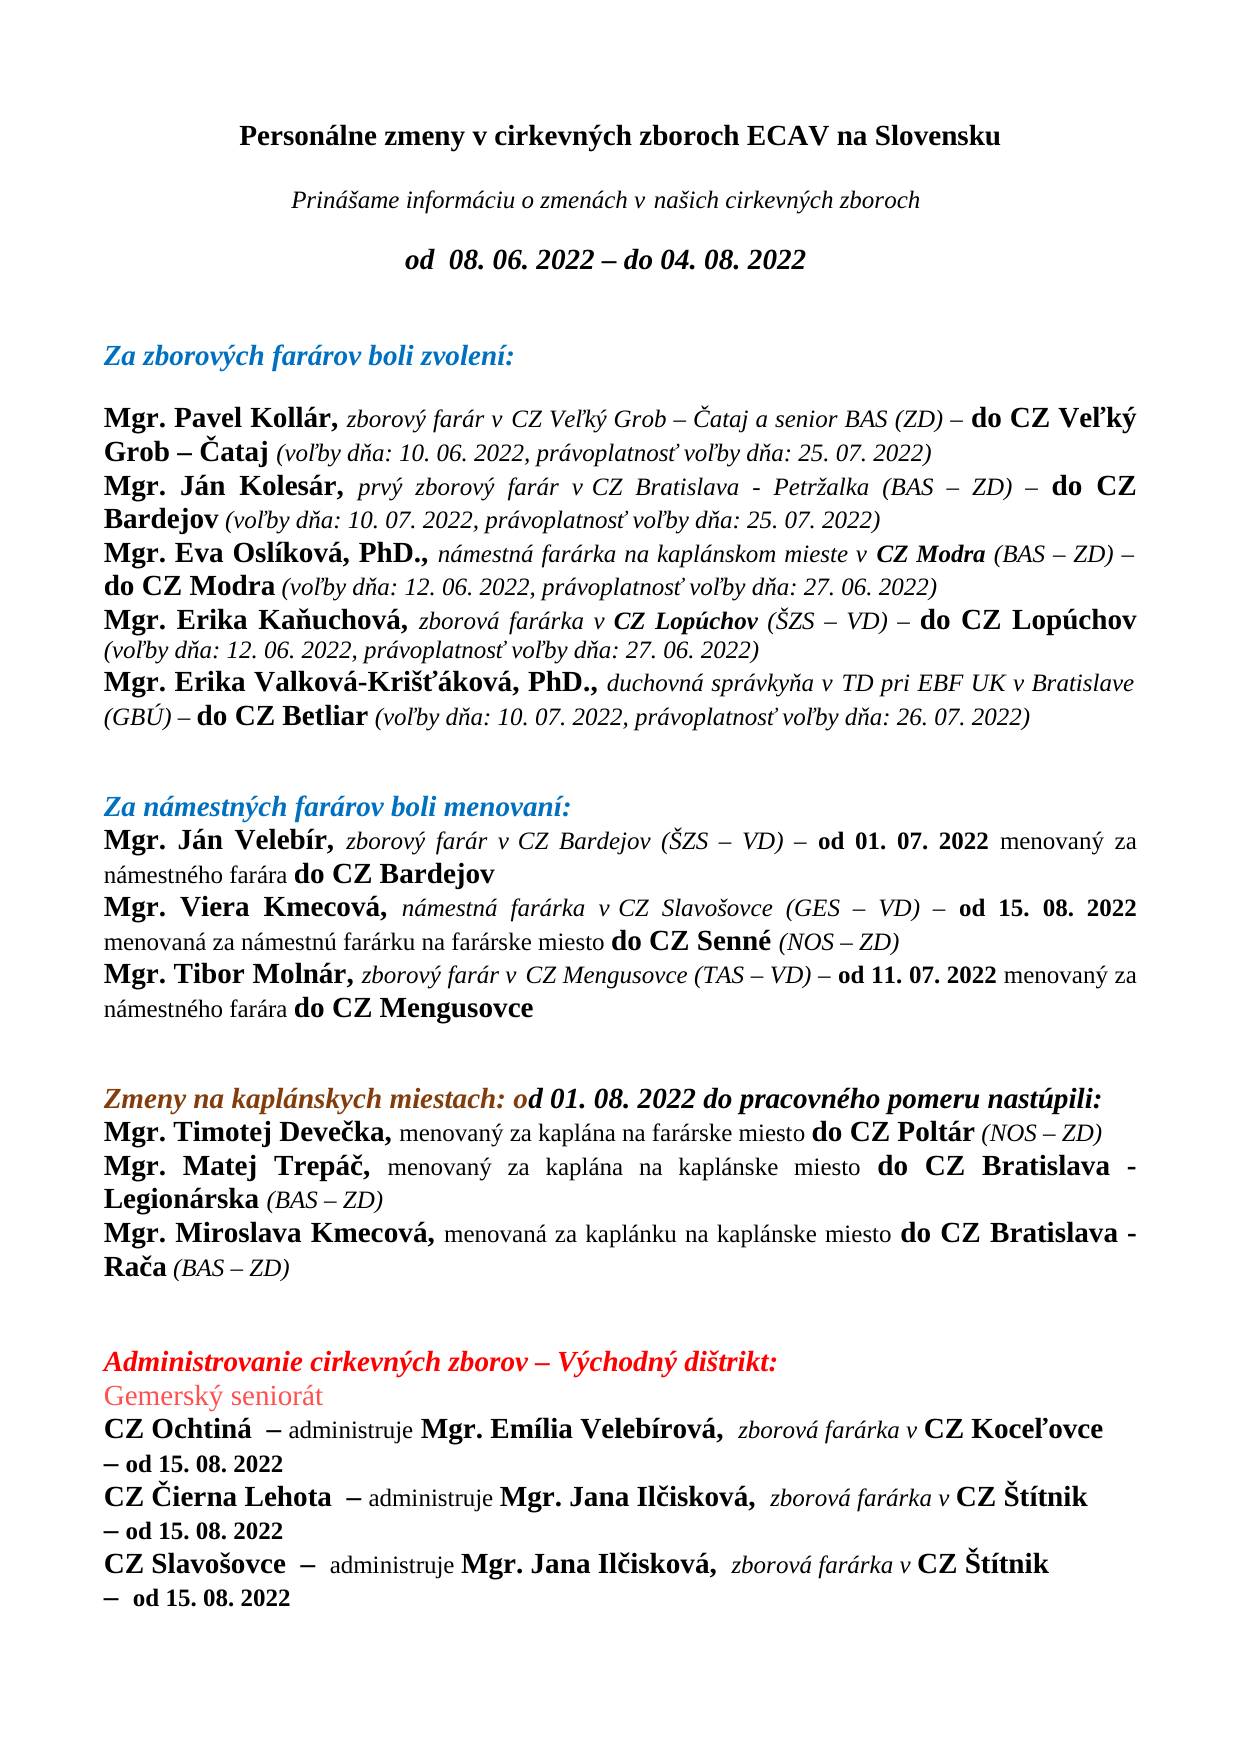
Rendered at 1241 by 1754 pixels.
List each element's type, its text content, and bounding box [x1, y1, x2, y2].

text CZ Ochtiná – administruje Mgr. Emília Velebírová, zborová farárka v CZ Koceľovce [103, 1412, 1137, 1445]
text Mgr. Matej Trepáč, menovaný za kaplána na kaplánske miesto do CZ Bratislava - Legionárska (BAS – ZD) [103, 1148, 1137, 1215]
text – od 15. 08. 2022 [103, 1579, 1137, 1613]
text od 08. 06. 2022 – do 04. 08. 2022 [103, 242, 1110, 276]
text Mgr. Tibor Molnár, zborový farár v CZ Mengusovce (TAS – VD) – od 11. 07. 2022 menovaný za námestného farára do CZ Mengusovce [103, 956, 1137, 1023]
text Mgr. Erika Kaňuchová, zborová farárka v CZ Lopúchov (ŠZS – VD) – do CZ Lopúchov (voľby dňa: 12. 06. 2022, právoplatnosť voľby dňa: 27. 06. 2022) [103, 602, 1137, 664]
text Personálne zmeny v cirkevných zboroch ECAV na Slovensku [103, 118, 1137, 151]
text Prinášame informáciu o zmenách v našich cirkevných zboroch [103, 185, 1110, 214]
text Mgr. Ján Kolesár, prvý zborový farár v CZ Bratislava - Petržalka (BAS – ZD) – do CZ Bardejov (voľby dňa: 10. 07. 2022, právoplatnosť voľby dňa: 25. 07. 2022) [103, 468, 1137, 535]
text Zmeny na kaplánskych miestach: od 01. 08. 2022 do pracovného pomeru nastúpili: [103, 1081, 1137, 1114]
text Gemerský seniorát [103, 1378, 1137, 1412]
text Mgr. Ján Velebír, zborový farár v CZ Bardejov (ŠZS – VD) – od 01. 07. 2022 menovaný za námestného farára do CZ Bardejov [103, 822, 1137, 889]
text Mgr. Pavel Kollár, zborový farár v CZ Veľký Grob – Čataj a senior BAS (ZD) – do CZ Veľký Grob – Čataj (voľby dňa: 10. 06. 2022, právoplatnosť voľby dňa: 25. 07. 2022) [103, 401, 1137, 468]
text Mgr. Timotej Devečka, menovaný za kaplána na farárske miesto do CZ Poltár (NOS – ZD) [103, 1114, 1137, 1148]
text Mgr. Eva Oslíková, PhD., námestná farárka na kaplánskom mieste v CZ Modra (BAS – ZD) – do CZ Modra (voľby dňa: 12. 06. 2022, právoplatnosť voľby dňa: 27. 06. 2022) [103, 535, 1137, 602]
text – od 15. 08. 2022 [103, 1445, 1137, 1479]
text Mgr. Viera Kmecová, námestná farárka v CZ Slavošovce (GES – VD) – od 15. 08. 2022 menovaná za námestnú farárku na farárske miesto do CZ Senné (NOS – ZD) [103, 889, 1137, 956]
text CZ Čierna Lehota – administruje Mgr. Jana Ilčisková, zborová farárka v CZ Štítnik [103, 1479, 1137, 1512]
text CZ Slavošovce – administruje Mgr. Jana Ilčisková, zborová farárka v CZ Štítnik [103, 1546, 1137, 1579]
text Mgr. Miroslava Kmecová, menovaná za kaplánku na kaplánske miesto do CZ Bratislava - Rača (BAS – ZD) [103, 1215, 1137, 1282]
text Za zborových farárov boli zvolení: [103, 338, 1137, 372]
text – od 15. 08. 2022 [103, 1512, 1137, 1546]
text Administrovanie cirkevných zborov – Východný dištrikt: [103, 1344, 1137, 1378]
text Za námestných farárov boli menovaní: [103, 789, 1137, 822]
text Mgr. Erika Valková-Krišťáková, PhD., duchovná správkyňa v TD pri EBF UK v Bratislave (GBÚ) – do CZ Betliar (voľby dňa: 10. 07. 2022, právoplatnosť voľby dňa: 26. 07. 2022) [103, 664, 1137, 731]
